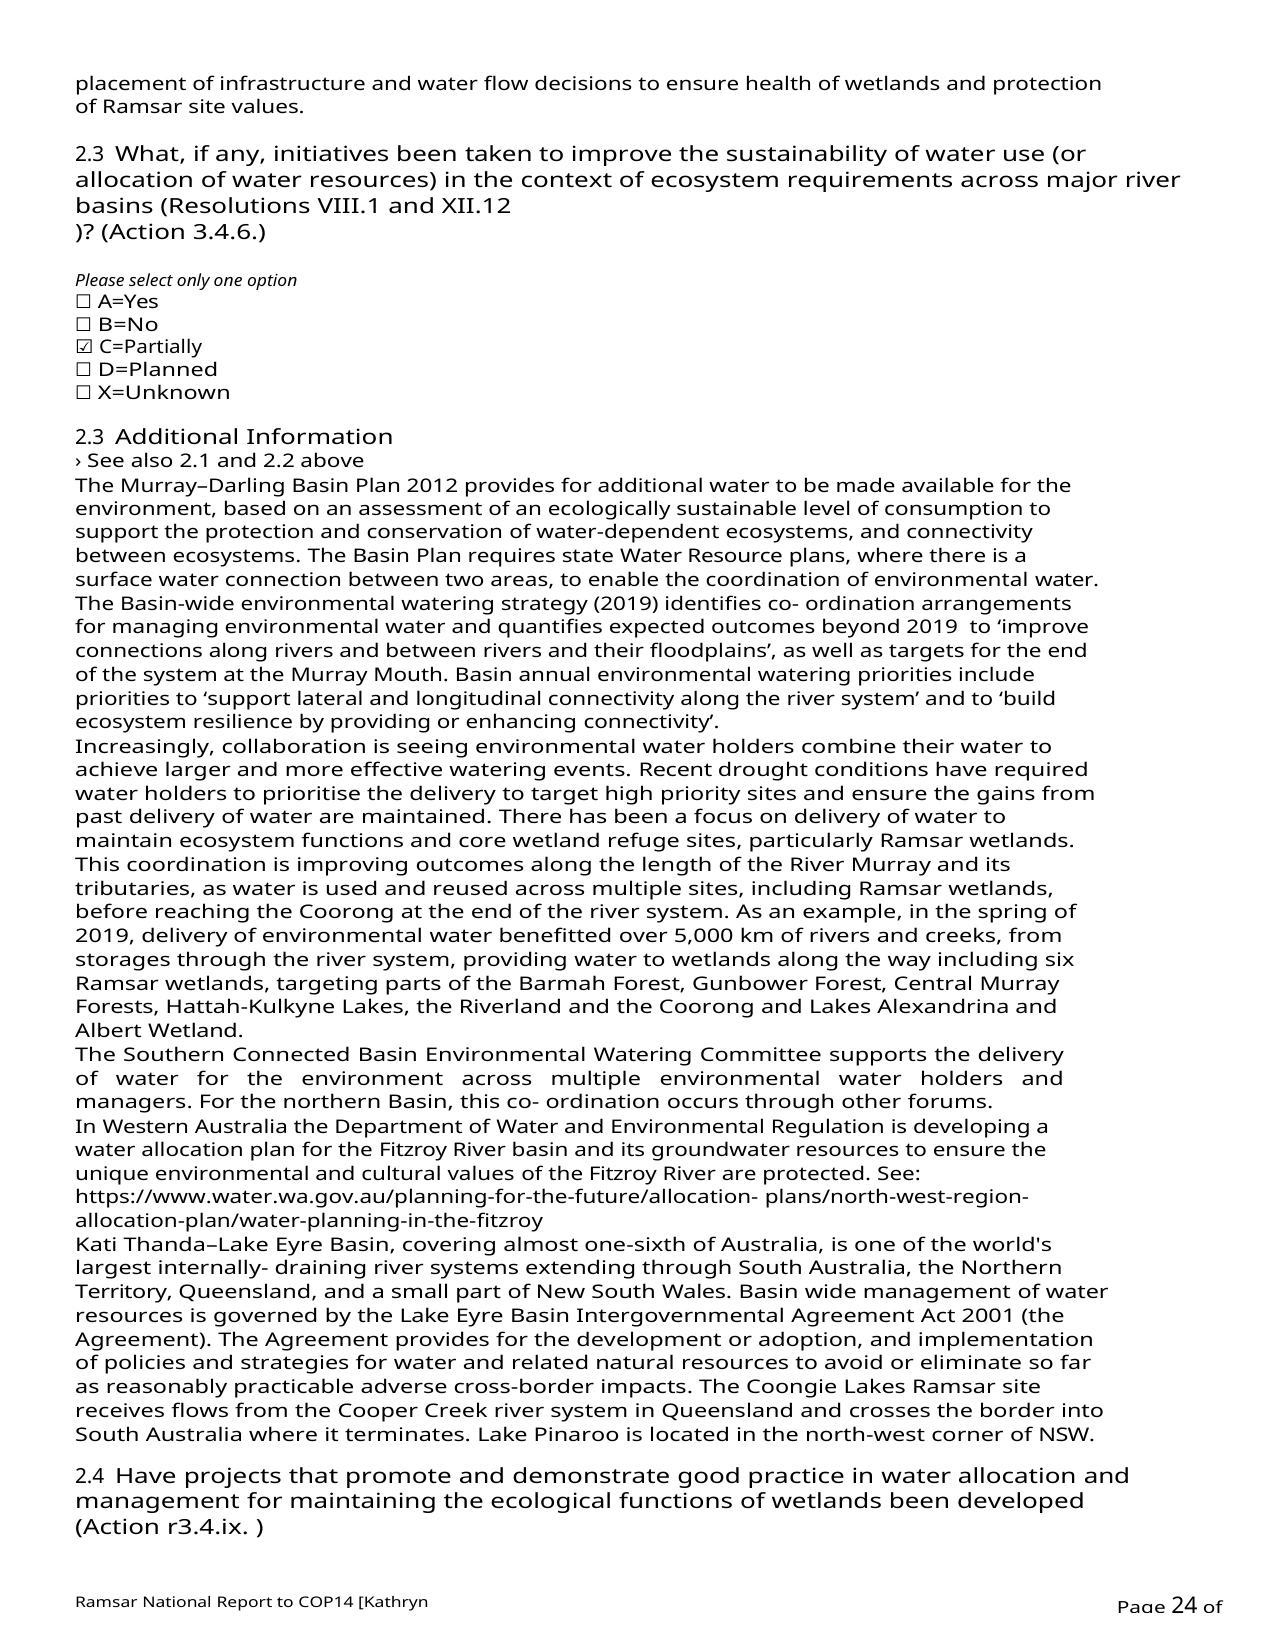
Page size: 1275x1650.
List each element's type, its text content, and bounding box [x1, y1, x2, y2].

list D=Planned [75, 358, 1210, 381]
subtitle Additional Information [75, 424, 1210, 449]
text The Murray–Darling Basin Plan 2012 provides for additional water to be made available for the environment, based on an assessment of an ecologically sustainable level of consumption to support the protection and conservation of water-dependent ecosystems, and connectivity between ecosystems. The Basin Plan requires state Water Resource plans, where there is a surface water connection between two areas, to enable the coordination of environmental water. The Basin-wide environmental watering strategy (2019) identifies co- ordination arrangements for managing environmental water and quantifies expected outcomes beyond 2019 to ‘improve connections along rivers and between rivers and their floodplains’, as well as targets for the end of the system at the Murray Mouth. Basin annual environmental watering priorities include priorities to ‘support lateral and longitudinal connectivity along the river system’ and to ‘build ecosystem resilience by providing or enhancing connectivity’. [75, 473, 1106, 734]
text placement of infrastructure and water flow decisions to ensure health of wetlands and protection of Ramsar site values. [75, 72, 1109, 119]
subtitle Have projects that promote and demonstrate good practice in water allocation and management for maintaining the ecological functions of wetlands been developed (Action r3.4.ix. ) [75, 1462, 1162, 1541]
subtitle What, if any, initiatives been taken to improve the sustainability of water use (or allocation of water resources) in the context of ecosystem requirements across major river basins (Resolutions VIII.1 and XII.12 [75, 140, 1200, 220]
text › See also 2.1 and 2.2 above [75, 449, 1210, 472]
list X=Unknown [75, 381, 1210, 404]
text The Southern Connected Basin Environmental Watering Committee supports the delivery of water for the environment across multiple environmental water holders and managers. For the northern Basin, this co- ordination occurs through other forums. [75, 1043, 1064, 1114]
text In Western Australia the Department of Water and Environmental Regulation is developing a water allocation plan for the Fitzroy River basin and its groundwater resources to ensure the unique environmental and cultural values of the Fitzroy River are protected. See: https://www.water.wa.gov.au/planning-for-the-future/allocation- plans/north-west-region-allocation-plan/water-planning-in-the-fitzroy [75, 1114, 1114, 1233]
list B=No [75, 313, 1210, 336]
list A=Yes [75, 291, 1210, 313]
text )? (Action 3.4.6.) [75, 220, 1210, 245]
text ☑ C=Partially [75, 336, 1210, 358]
text Please select only one option [75, 271, 1210, 291]
text Kati Thanda–Lake Eyre Basin, covering almost one-sixth of Australia, is one of the world's largest internally- draining river systems extending through South Australia, the Northern Territory, Queensland, and a small part of New South Wales. Basin wide management of water resources is governed by the Lake Eyre Basin Intergovernmental Agreement Act 2001 (the Agreement). The Agreement provides for the development or adoption, and implementation of policies and strategies for water and related natural resources to avoid or eliminate so far as reasonably practicable adverse cross-border impacts. The Coongie Lakes Ramsar site receives flows from the Cooper Creek river system in Queensland and crosses the border into South Australia where it terminates. Lake Pinaroo is located in the north-west corner of NSW. [75, 1233, 1109, 1446]
text Increasingly, collaboration is seeing environmental water holders combine their water to achieve larger and more effective watering events. Recent drought conditions have required water holders to prioritise the delivery to target high priority sites and ensure the gains from past delivery of water are maintained. There has been a focus on delivery of water to maintain ecosystem functions and core wetland refuge sites, particularly Ramsar wetlands. This coordination is improving outcomes along the length of the River Murray and its tributaries, as water is used and reused across multiple sites, including Ramsar wetlands, before reaching the Coorong at the end of the river system. As an example, in the spring of 2019, delivery of environmental water benefitted over 5,000 km of rivers and creeks, from storages through the river system, providing water to wetlands along the way including six Ramsar wetlands, targeting parts of the Barmah Forest, Gunbower Forest, Central Murray Forests, Hattah-Kulkyne Lakes, the Riverland and the Coorong and Lakes Alexandrina and Albert Wetland. [75, 734, 1109, 1043]
